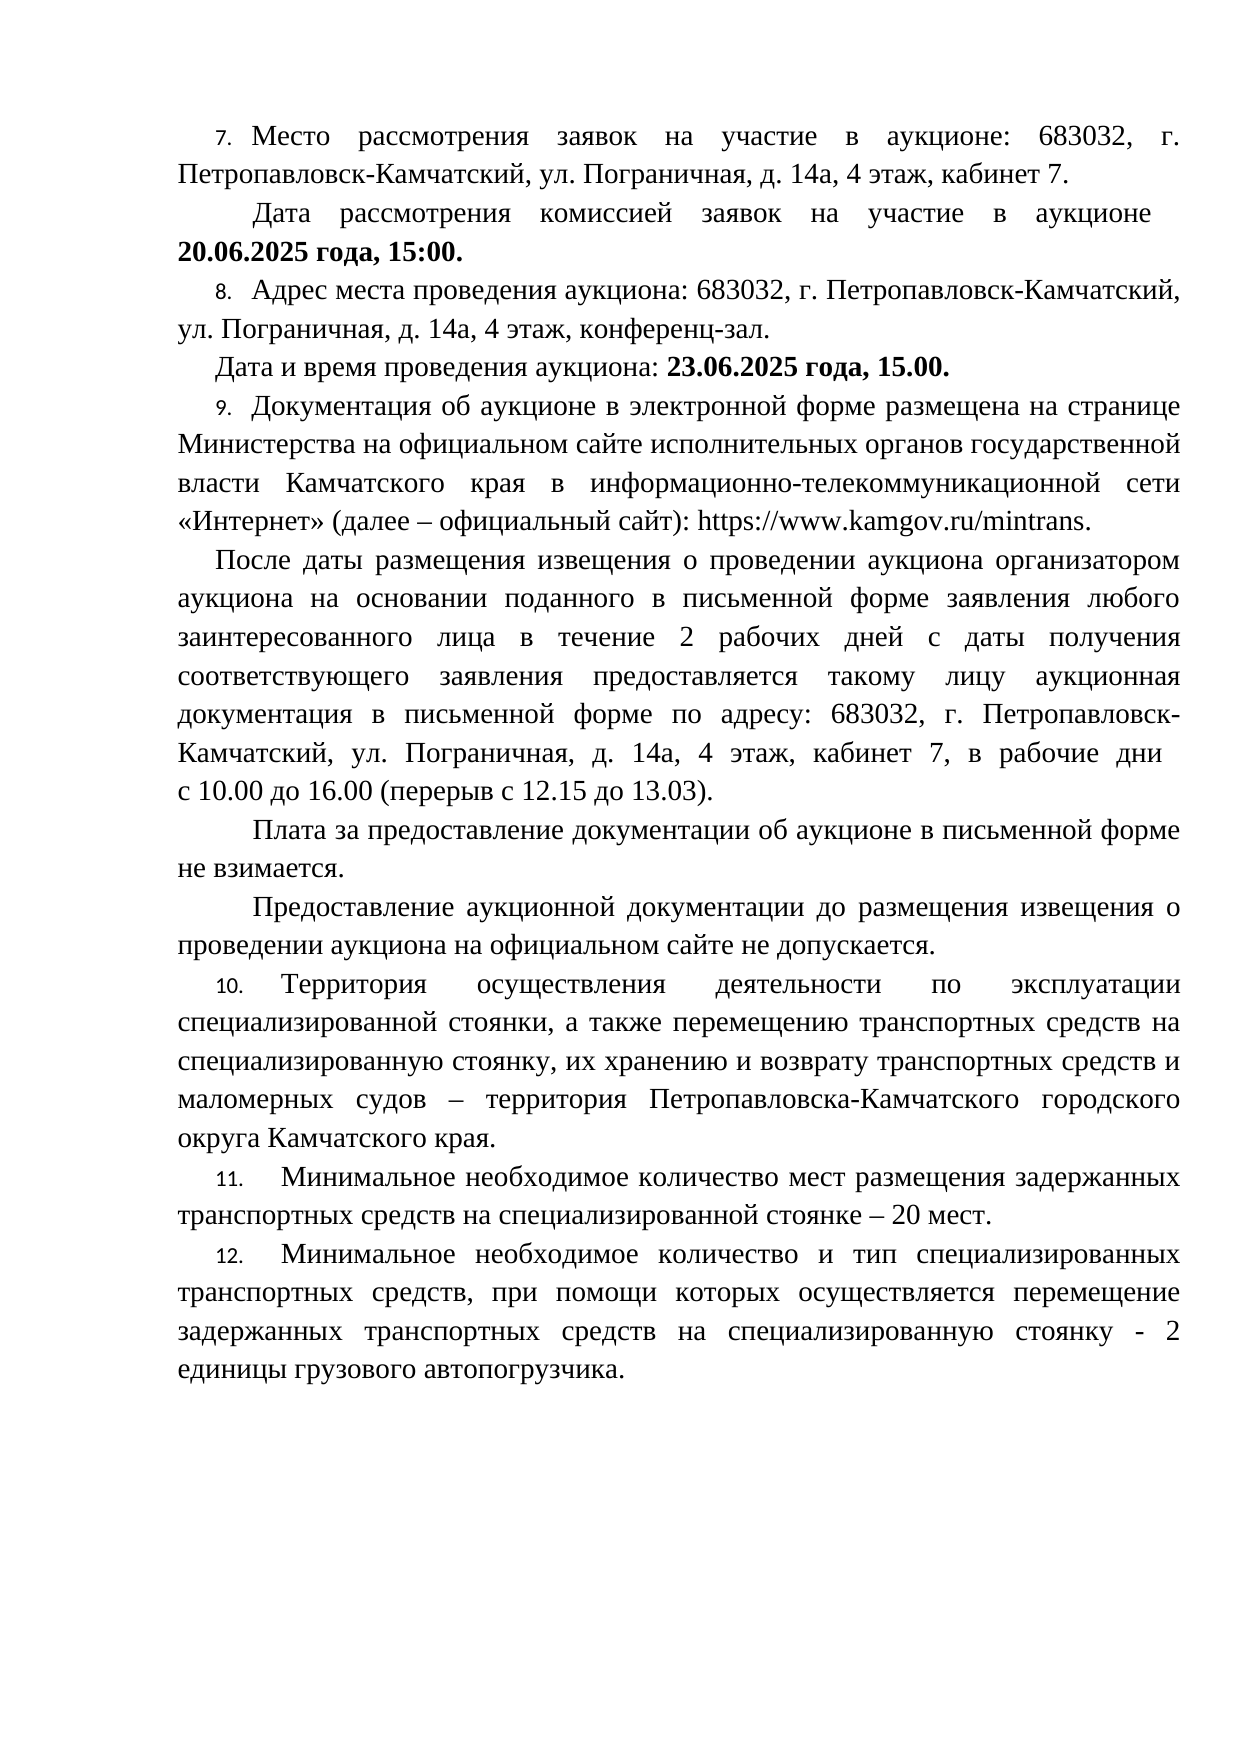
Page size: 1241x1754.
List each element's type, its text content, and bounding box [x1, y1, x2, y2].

list Минимальное необходимое количество мест размещения задержанных транспортных средств на специализированной стоянке – 20 мест. [177, 1159, 1181, 1231]
list Место рассмотрения заявок на участие в аукционе: 683032, г. Петропавловск-Камчатский, ул. Пограничная, д. 14а, 4 этаж, кабинет 7. [177, 118, 1181, 190]
list Территория осуществления деятельности по эксплуатации специализированной стоянки, а также перемещению транспортных средств на специализированную стоянку, их хранению и возврату транспортных средств и маломерных судов – территория Петропавловска-Камчатского городского округа Камчатского края. [177, 966, 1181, 1154]
text После даты размещения извещения о проведении аукциона организатором аукциона на основании поданного в письменной форме заявления любого заинтересованного лица в течение 2 рабочих дней с даты получения соответствующего заявления предоставляется такому лицу аукционная документация в письменной форме по адресу: 683032, г. Петропавловск-Камчатский, ул. Пограничная, д. 14а, 4 этаж, кабинет 7, в рабочие дни с 10.00 до 16.00 (перерыв с 12.15 до 13.03). [177, 542, 1181, 807]
list Документация об аукционе в электронной форме размещена на странице Министерства на официальном сайте исполнительных органов государственной власти Камчатского края в информационно-телекоммуникационной сети «Интернет» (далее – официальный сайт): https://www.kamgov.ru/mintrans. [177, 388, 1181, 537]
list Дата рассмотрения комиссией заявок на участие в аукционе 20.06.2025 года, 15:00. [177, 195, 1181, 267]
list Дата и время проведения аукциона: 23.06.2025 года, 15.00. [215, 349, 1181, 383]
list Адрес места проведения аукциона: 683032, г. Петропавловск-Камчатский, ул. Пограничная, д. 14а, 4 этаж, конференц-зал. [177, 272, 1181, 344]
list Минимальное необходимое количество и тип специализированных транспортных средств, при помощи которых осуществляется перемещение задержанных транспортных средств на специализированную стоянку - 2 единицы грузового автопогрузчика. [177, 1236, 1181, 1385]
list Плата за предоставление документации об аукционе в письменной форме не взимается. [177, 812, 1181, 884]
list Предоставление аукционной документации до размещения извещения о проведении аукциона на официальном сайте не допускается. [177, 889, 1181, 961]
